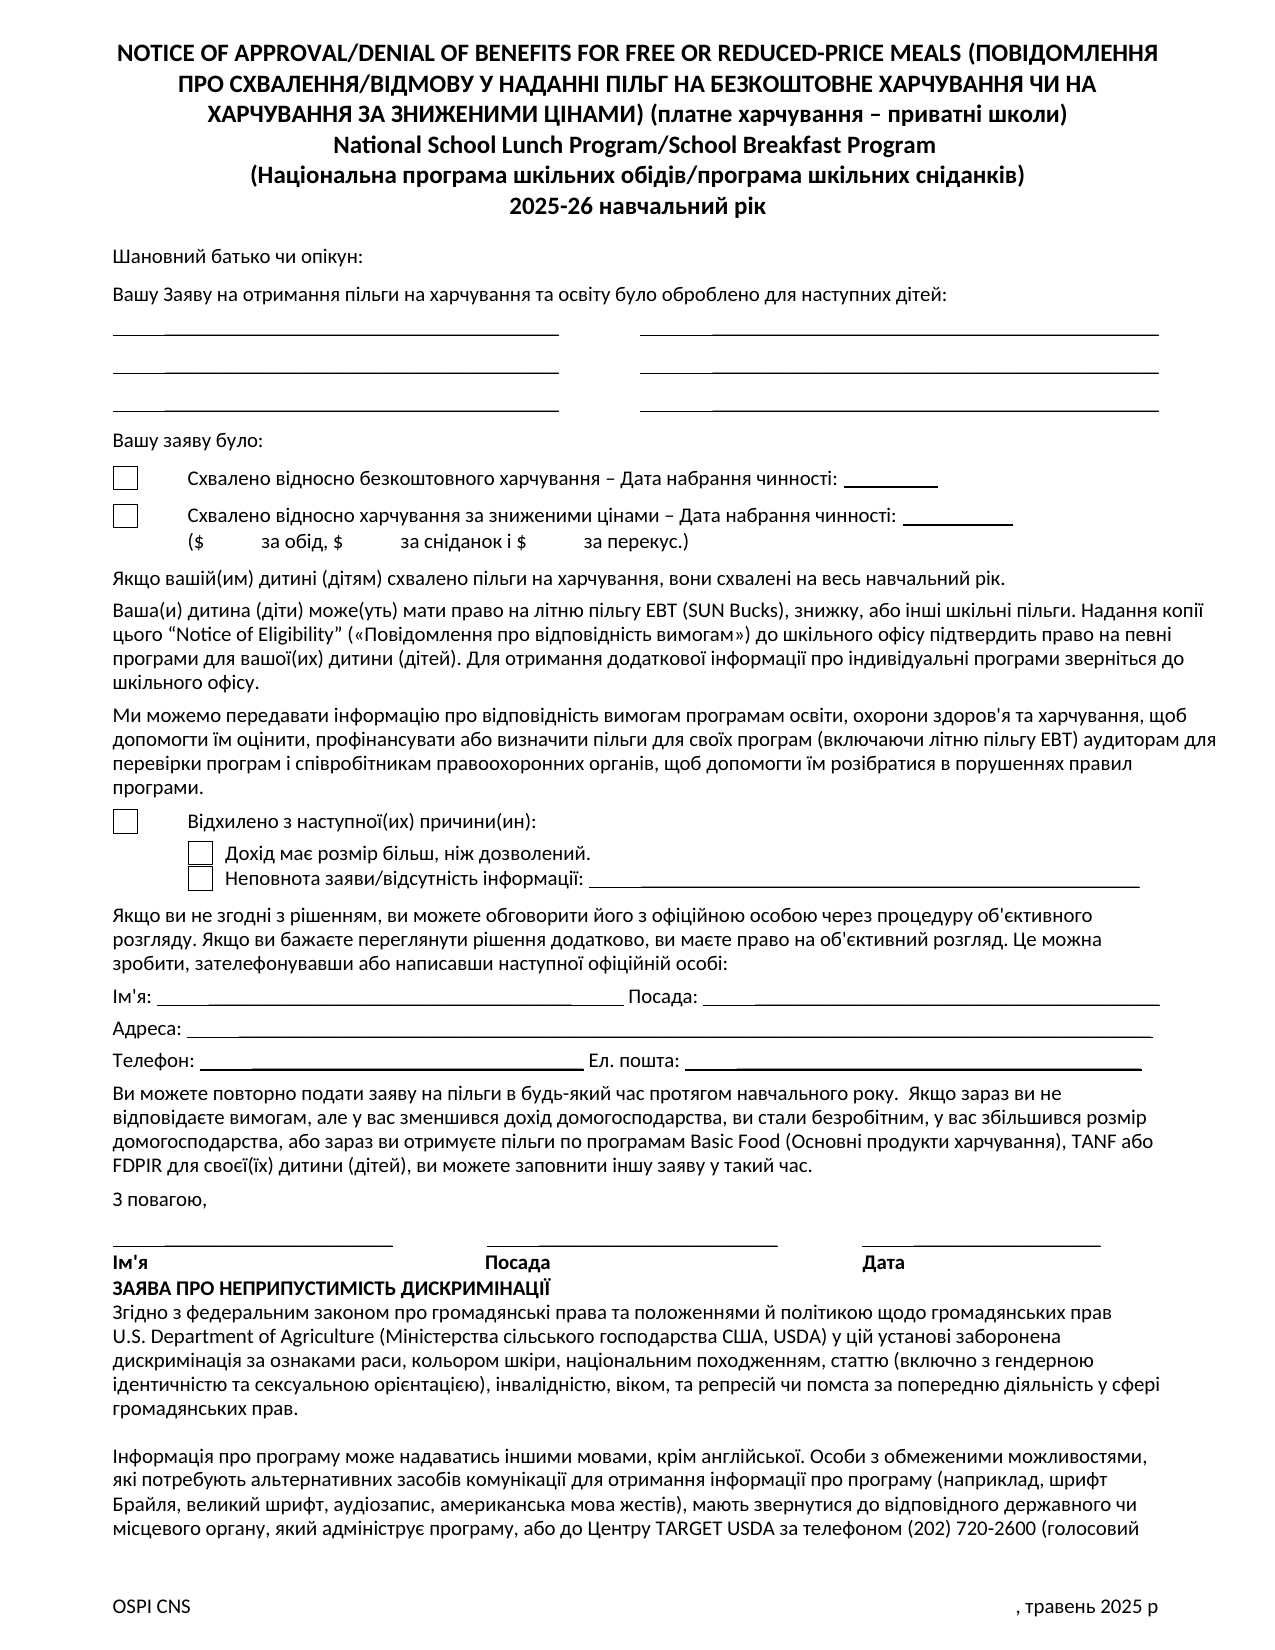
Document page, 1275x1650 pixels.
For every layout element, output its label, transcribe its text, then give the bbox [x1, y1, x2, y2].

text Згідно з федеральним законом про громадянські права та положеннями й політикою щодо громадянських прав U.S. Department of Agriculture (Міністерства сільського господарства США, USDA) у цій установі заборонена дискримінація за ознаками раси, кольором шкіри, національним походженням, статтю (включно з гендерною ідентичністю та сексуальною орієнтацією), інвалідністю, віком, та репресій чи помста за попередню діяльність у сфері громадянських прав. [112, 1300, 1162, 1421]
text Якщо вашій(им) дитині (дітям) схвалено пільги на харчування, вони схвалені на весь навчальний рік. [112, 566, 1228, 590]
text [112, 1444, 1162, 1540]
text Схвалено відносно харчування за зниженими цінами – Дата набрання чинності: [112, 503, 1228, 528]
text ЗАЯВА ПРО НЕПРИПУСТИМІСТЬ ДИСКРИМІНАЦІЇ [112, 1275, 1162, 1300]
text ______________________ _______________________ __________________ [112, 1224, 1162, 1249]
text Вашу заяву було: [112, 427, 1162, 452]
text Ваша(и) дитина (діти) може(уть) мати право на літню пільгу EBT (SUN Bucks), знижку, або інші шкільні пільги. Надання копії цього “Notice of Eligibility” («Повідомлення про відповідність вимогам») до шкільного офісу підтвердить право на певні програми для вашої(их) дитини (дітей). Для отримання додаткової інформації про індивідуальні програми зверніться до шкільного офісу. [112, 598, 1228, 695]
text Якщо ви не згодні з рішенням, ви можете обговорити його з офіційною особою через процедуру об'єктивного розгляду. Якщо ви бажаєте переглянути рішення додатково, ви маєте право на об'єктивний розгляд. Це можна зробити, зателефонувавши або написавши наступної офіційній особі: [112, 903, 1162, 976]
text Ім'я: ___________________________________ Посада: _______________________________________ [112, 984, 1162, 1008]
text Ми можемо передавати інформацію про відповідність вимогам програмам освіти, охорони здоров'я та харчування, щоб допомогти їм оцінити, профінансувати або визначити пільги для своїх програм (включаючи літню пільгу EBT) аудиторам для перевірки програм і співробітникам правоохоронних органів, щоб допомогти їм розібратися в порушеннях правил програми. [112, 703, 1228, 800]
text Ви можете повторно подати заяву на пільги в будь-який час протягом навчального року. Якщо зараз ви не відповідаєте вимогам, але у вас зменшився дохід домогосподарства, ви стали безробітним, у вас збільшився розмір домогосподарства, або зараз ви отримуєте пільги по програмам Basic Food (Основні продукти харчування), TANF або FDPIR для своєї(їх) дитини (дітей), ви можете заповнити іншу заяву у такий час. [112, 1081, 1162, 1178]
text Відхилено з наступної(их) причини(ин): [112, 808, 1162, 834]
text Вашу Заяву на отримання пільги на харчування та освіту було оброблено для наступних дітей: [112, 281, 1162, 307]
text Дохід має розмір більш, ніж дозволений. [187, 840, 1162, 865]
text ______________________________________ ___________________________________________ [112, 351, 1162, 376]
text Телефон: ________________________________ Ел. пошта: _______________________________________ [112, 1049, 1162, 1073]
text Схвалено відносно безкоштовного харчування – Дата набрання чинності: [112, 465, 1162, 490]
text ______________________________________ ___________________________________________ [112, 389, 1162, 414]
text ______________________________________ ___________________________________________ [112, 313, 1162, 338]
text Неповнота заяви/відсутність інформації: ________________________________________________ [187, 865, 1162, 891]
text Шановний батько чи опікун: [112, 243, 1162, 269]
text Адреса: ________________________________________________________________________________________ [112, 1016, 1162, 1040]
text З повагою, [112, 1186, 1162, 1211]
text ($ за обід, $ за сніданок і $ за перекус.) [187, 528, 1228, 553]
text Ім'я Посада Дата [112, 1249, 1162, 1275]
